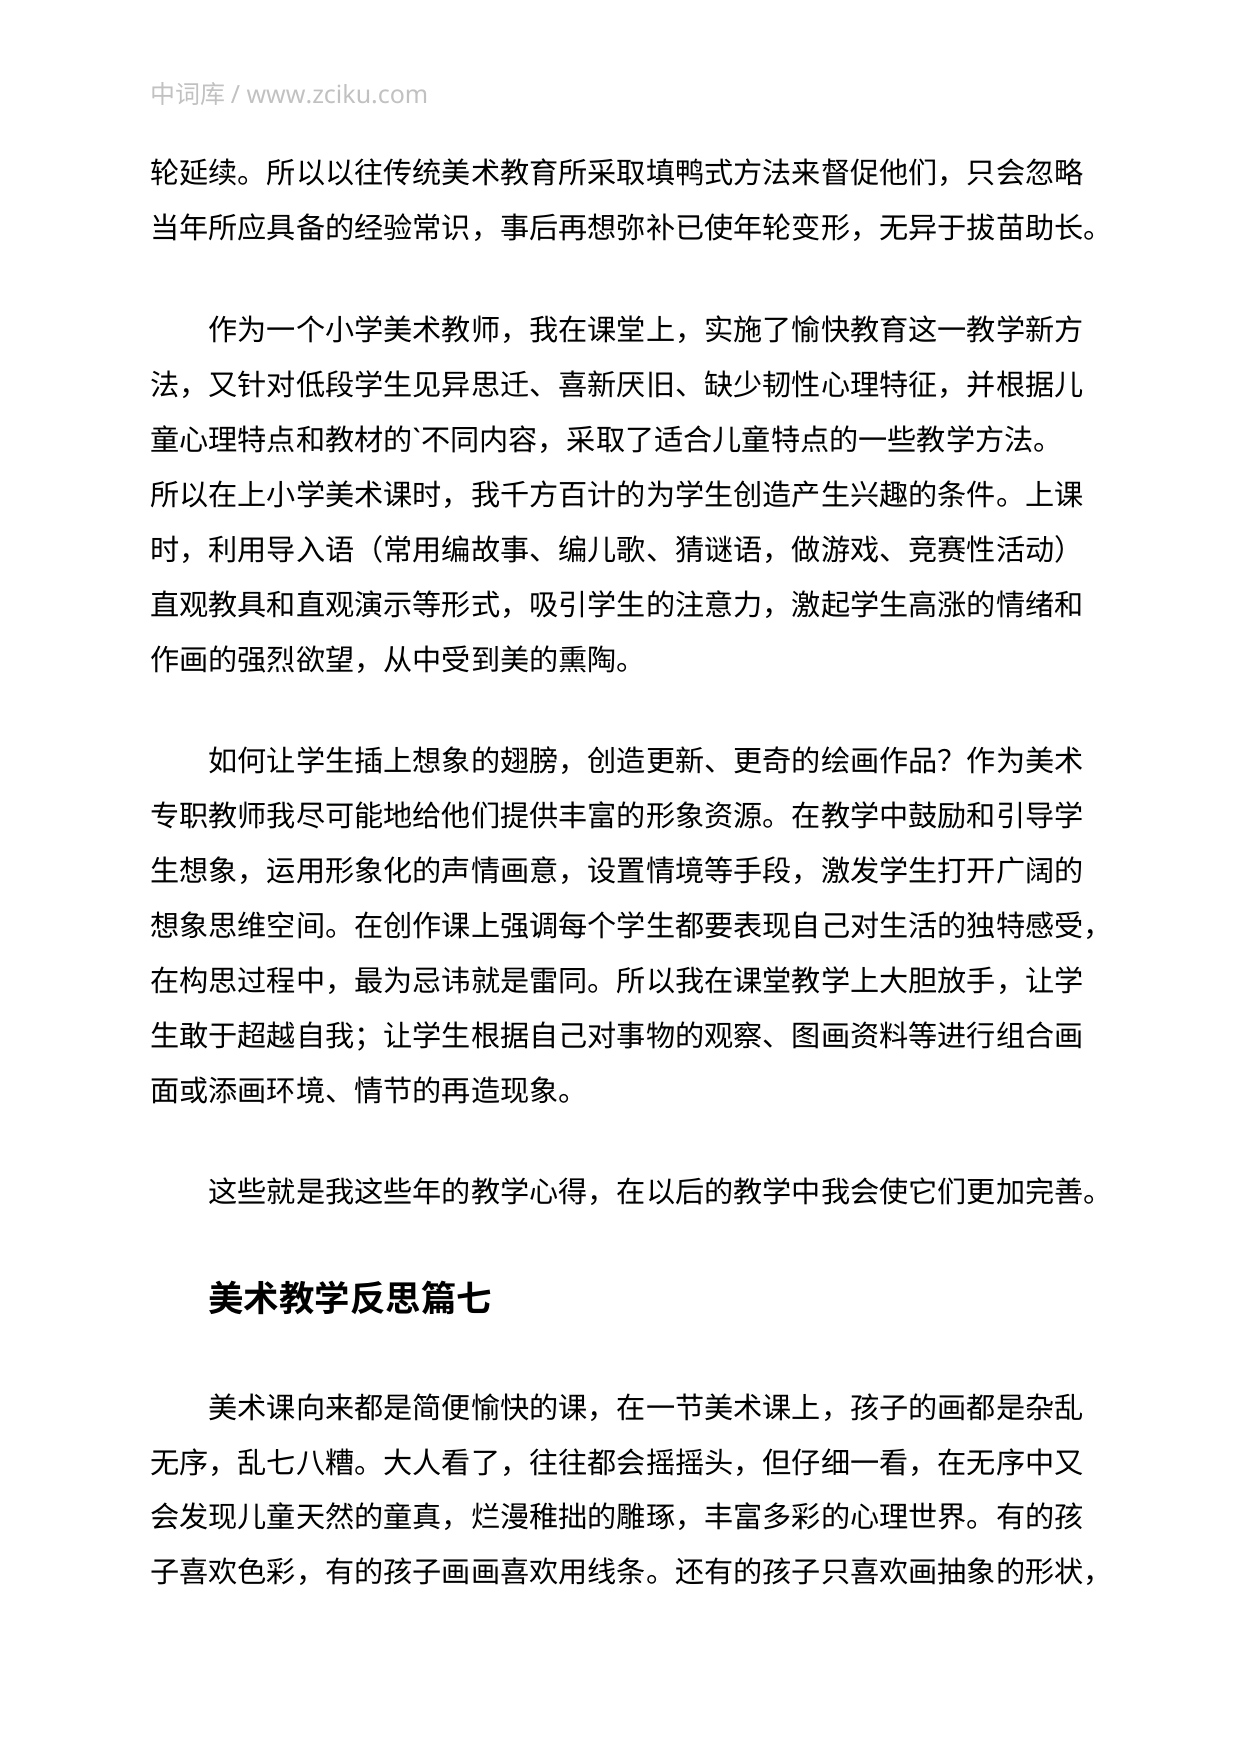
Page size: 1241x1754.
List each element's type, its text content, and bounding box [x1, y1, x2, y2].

text 作为一个小学美术教师，我在课堂上，实施了愉快教育这一教学新方法，又针对低段学生见异思迁、喜新厌旧、缺少韧性心理特征，并根据儿童心理特点和教材的`不同内容，采取了适合儿童特点的一些教学方法。所以在上小学美术课时，我千方百计的为学生创造产生兴趣的条件。上课时，利用导入语（常用编故事、编儿歌、猜谜语，做游戏、竞赛性活动）直观教具和直观演示等形式，吸引学生的注意力，激起学生高涨的情绪和作画的强烈欲望，从中受到美的熏陶。 [150, 307, 1090, 678]
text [150, 150, 1090, 247]
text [150, 1384, 1090, 1591]
text 如何让学生插上想象的翅膀，创造更新、更奇的绘画作品？作为美术专职教师我尽可能地给他们提供丰富的形象资源。在教学中鼓励和引导学生想象，运用形象化的声情画意，设置情境等手段，激发学生打开广阔的想象思维空间。在创作课上强调每个学生都要表现自己对生活的独特感受，在构思过程中，最为忌讳就是雷同。所以我在课堂教学上大胆放手，让学生敢于超越自我；让学生根据自己对事物的观察、图画资料等进行组合画面或添画环境、情节的再造现象。 [150, 738, 1090, 1109]
text 美术教学反思篇七 [150, 1271, 1090, 1322]
text 这些就是我这些年的教学心得，在以后的教学中我会使它们更加完善。 [150, 1169, 1090, 1211]
